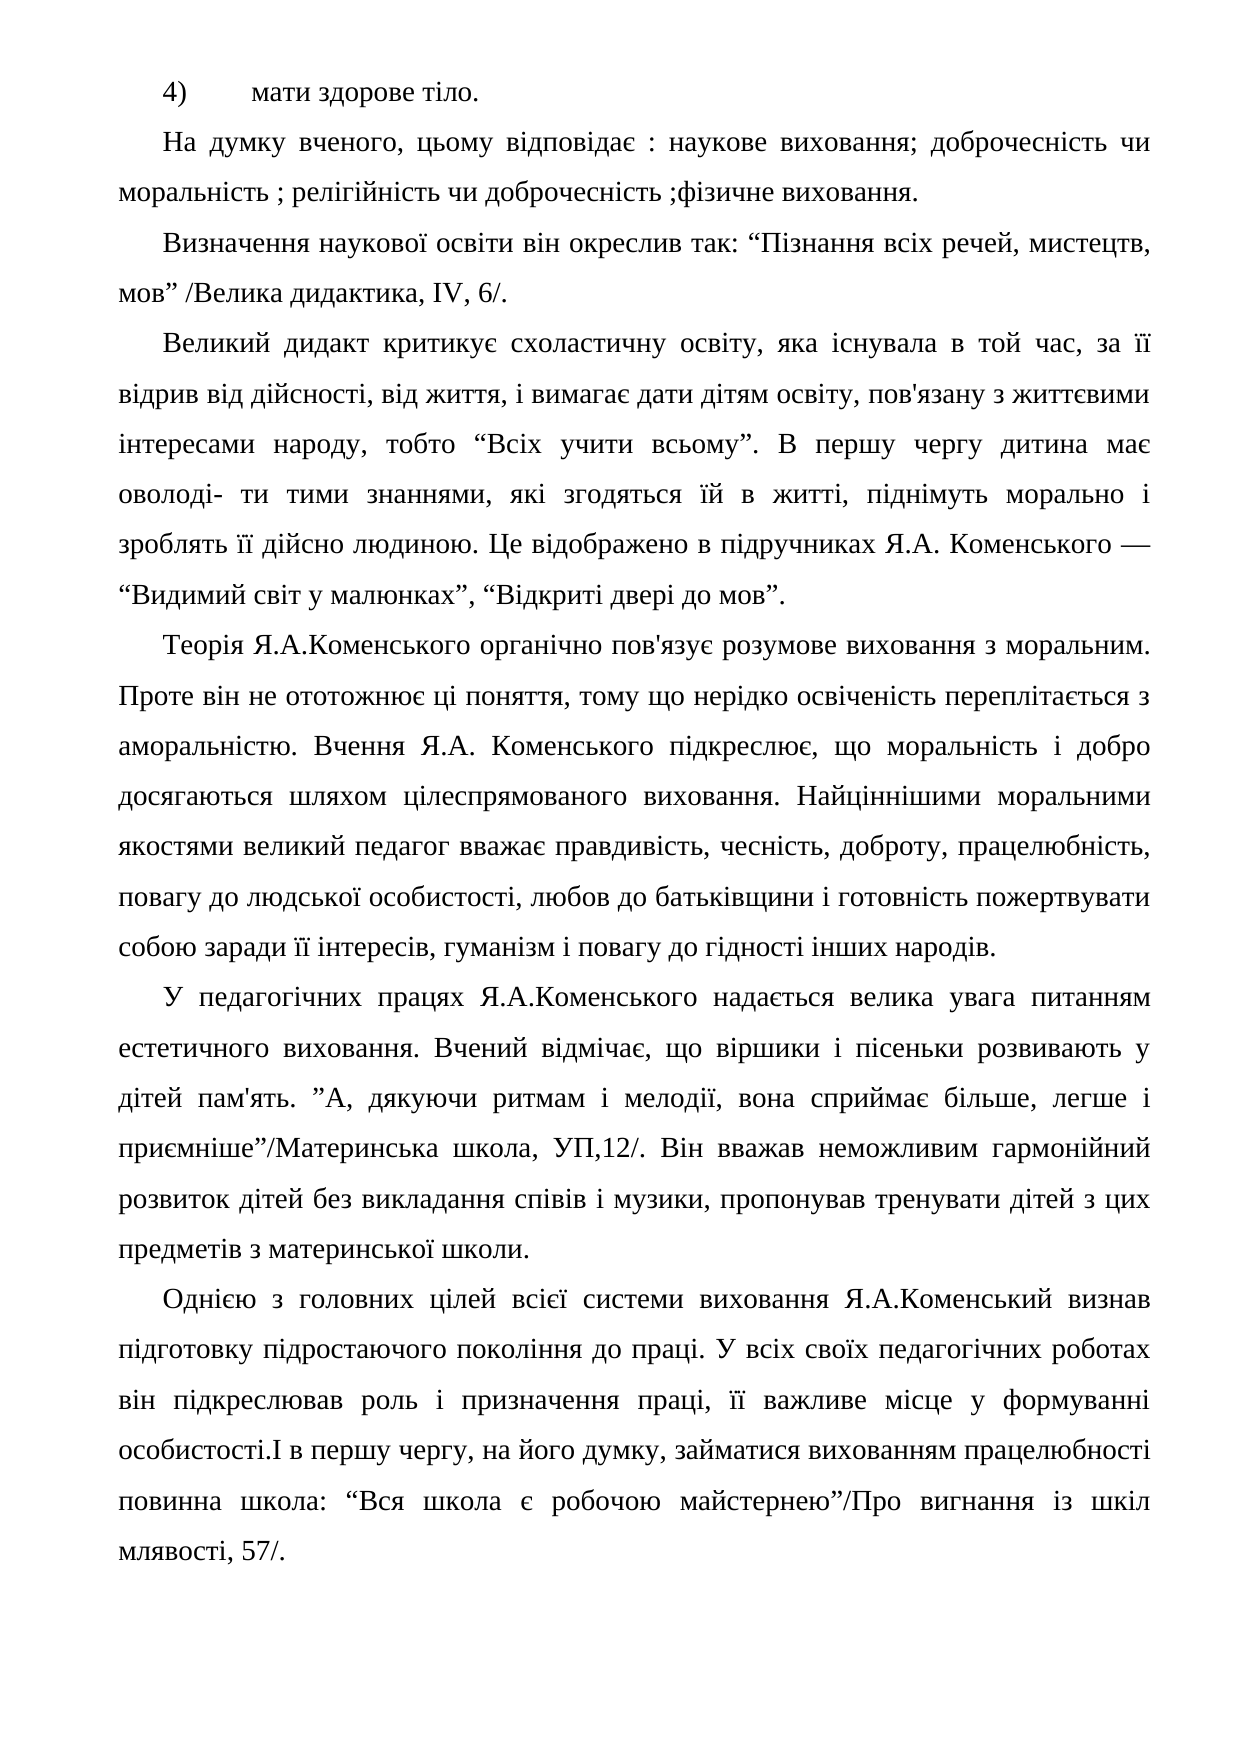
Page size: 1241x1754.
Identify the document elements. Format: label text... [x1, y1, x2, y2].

text На думку вченого, цьому відповідає : наукове виховання; доброчесність чи моральність ; релігійність чи доброчесність ;фізичне виховання. [118, 124, 1152, 208]
text 4) мати здорове тіло. [118, 74, 1152, 107]
text У педагогічних працях Я.А.Коменського надається велика увага питанням естетичного виховання. Вчений відмічає, що віршики і пісеньки розвивають у дітей пам'ять. ”А, дякуючи ритмам і мелодії, вона сприймає більше, легше і приємніше”/Материнська школа, УП,12/. Він вважав неможливим гармонійний розвиток дітей без викладання співів і музики, пропонував тренувати дітей з цих предметів з материнської школи. [118, 979, 1152, 1264]
text Великий дидакт критикує схоластичну освіту, яка існувала в той час, за її відрив від дійсності, від життя, і вимагає дати дітям освіту, пов'язану з життєвими інтересами народу, тобто “Всіх учити всьому”. В першу чергу дитина має оволоді- ти тими знаннями, які згодяться їй в житті, піднімуть морально і зроблять її дійсно людиною. Це відображено в підручниках Я.А. Коменського — “Видимий світ у малюнках”, “Відкриті двері до мов”. [118, 325, 1152, 611]
text Однією з головних цілей всієї системи виховання Я.А.Коменський визнав підготовку підростаючого покоління до праці. У всіх своїх педагогічних роботах він підкреслював роль і призначення праці, її важливе місце у формуванні особистості.I в першу чергу, на його думку, займатися вихованням працелюбності повинна школа: “Вся школа є робочою майстернею”/Про вигнання із шкіл млявості, 57/. [118, 1281, 1152, 1566]
text Tеорія Я.А.Коменського органічно пов'язує розумове виховання з моральним. Проте він не ототожнює ці поняття, тому що нерідко освіченість переплітається з аморальністю. Вчення Я.А. Коменського підкреслює, що моральність і добро досягаються шляхом цілеспрямованого виховання. Найціннішими моральними якостями великий педагог вважає правдивість, чесність, доброту, працелюбність, повагу до людської особистості, любов до батьківщини і готовність пожертвувати собою заради її інтересів, гуманізм і повагу до гідності інших народів. [118, 627, 1152, 963]
text Визначення наукової освіти він окреслив так: “Пізнання всіх речей, мистецтв, мов” /Велика дидактика, IV, 6/. [118, 225, 1152, 309]
